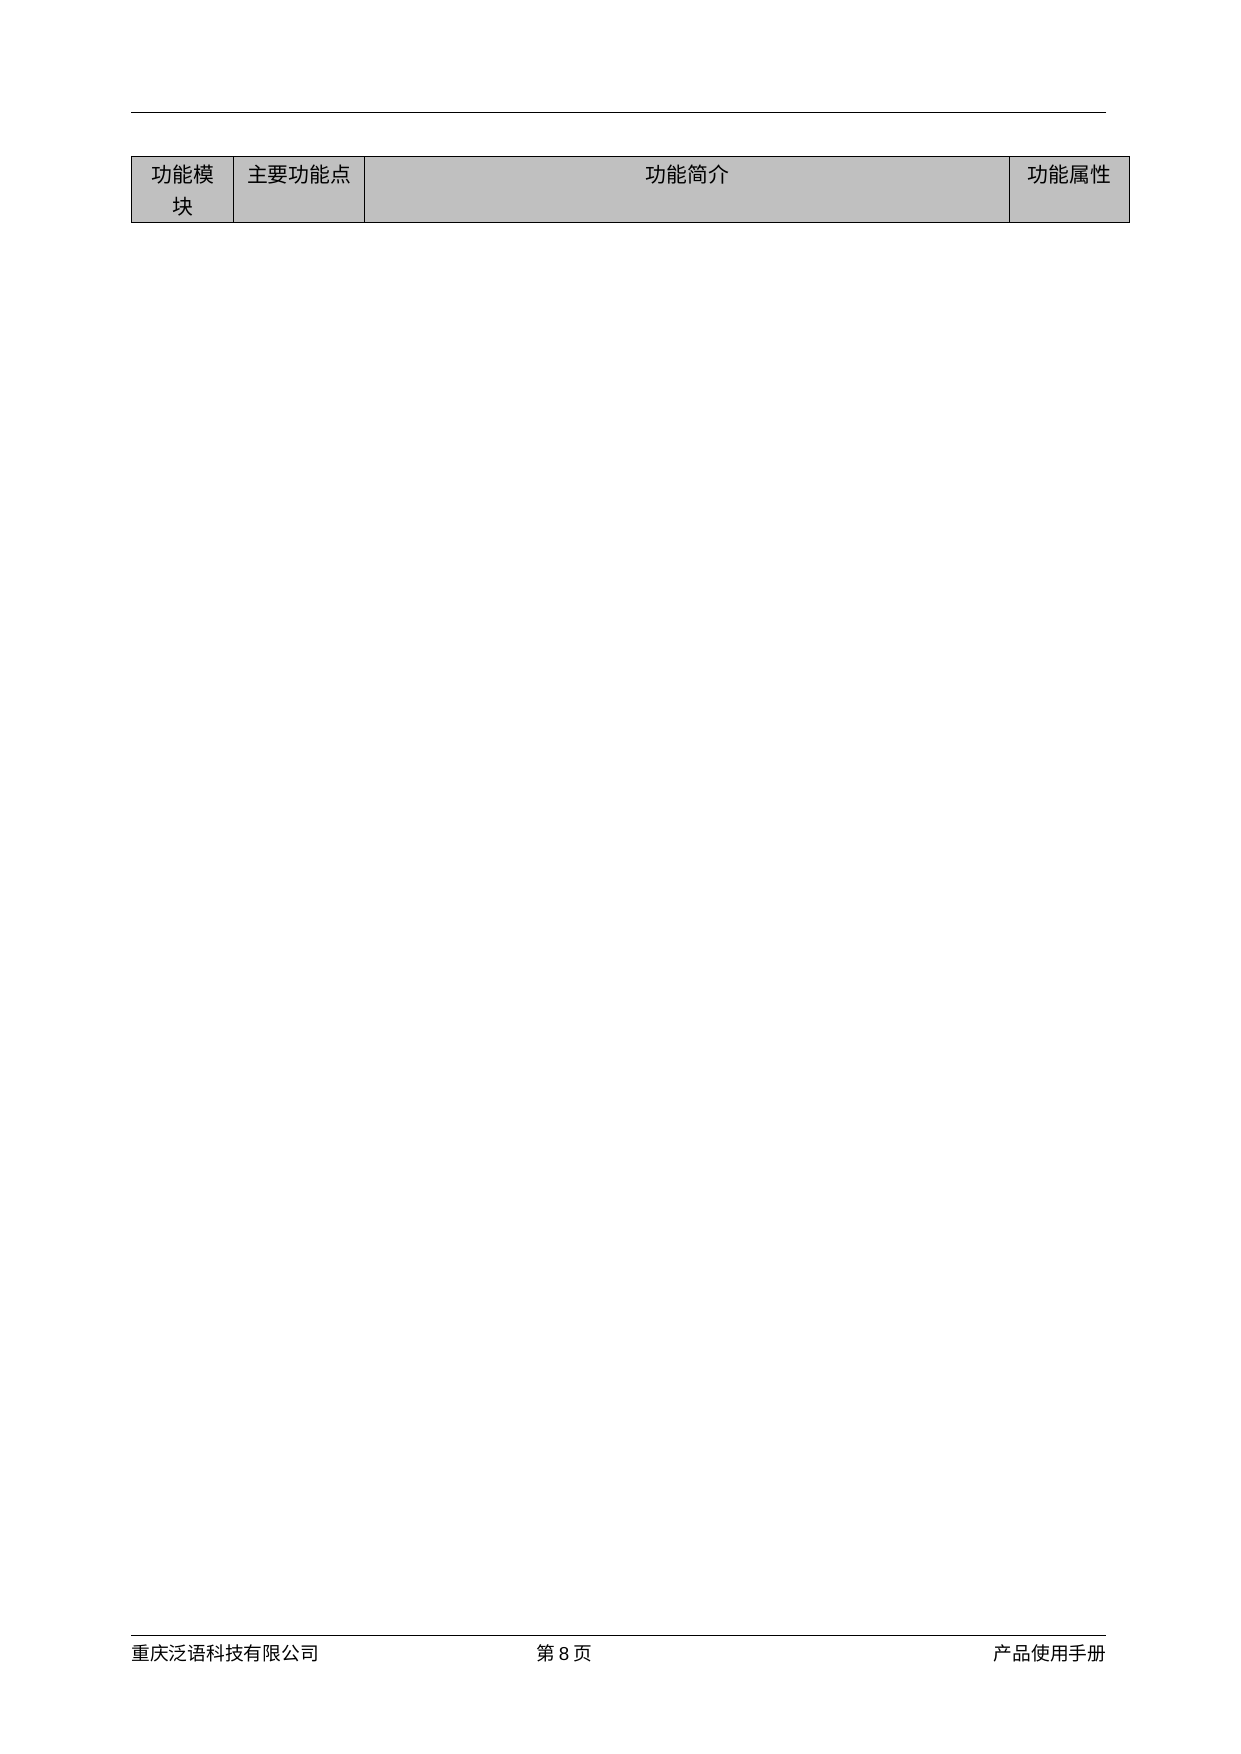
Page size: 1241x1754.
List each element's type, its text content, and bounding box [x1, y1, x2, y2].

table_header 功能简介 [365, 157, 1009, 222]
table_header 主要功能点 [234, 157, 364, 222]
table_header 功能模块 [132, 157, 233, 222]
table_header 功能属性 [1010, 157, 1129, 222]
